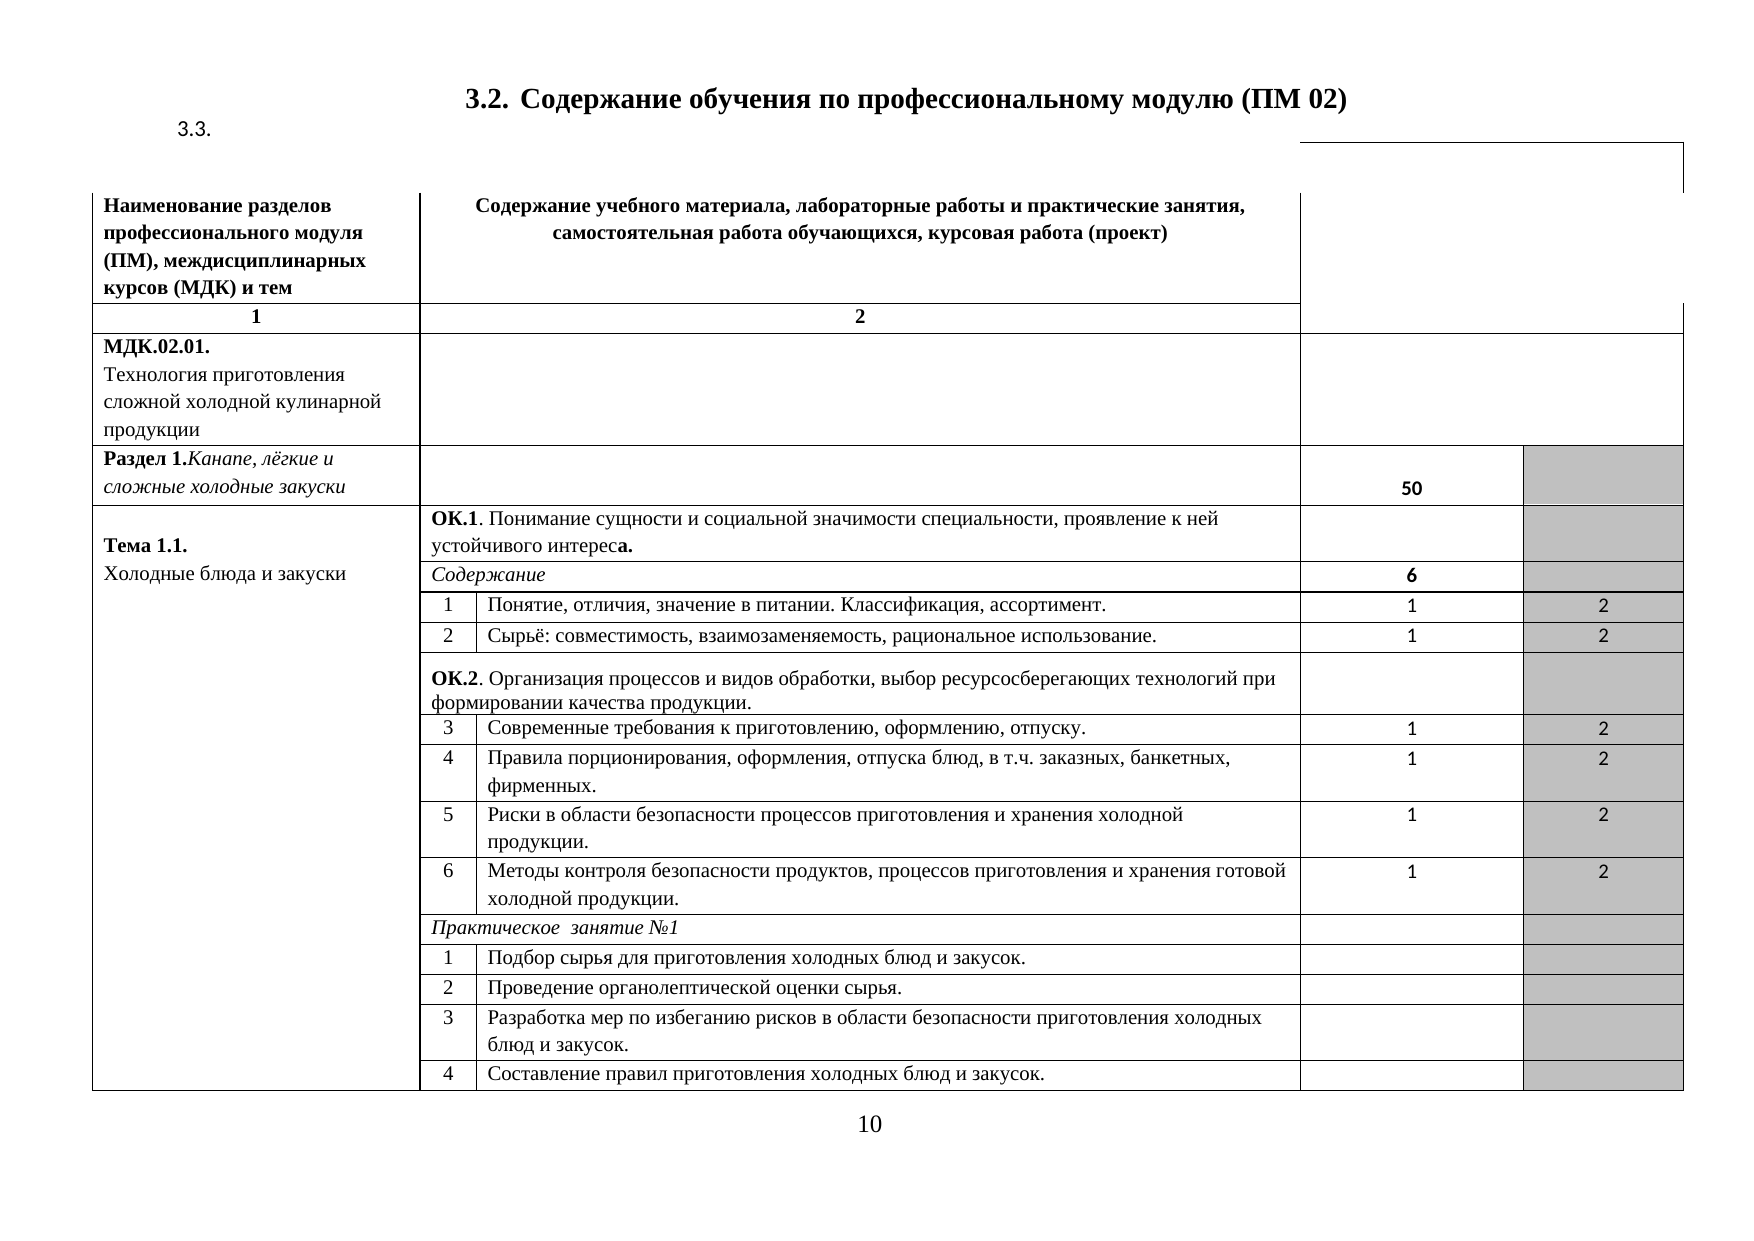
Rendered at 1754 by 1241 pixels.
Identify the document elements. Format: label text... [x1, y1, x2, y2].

table_cell Раздел 1.Канапе, лёгкие и сложные холодные закуски [93, 446, 419, 504]
subtitle Содержание обучения по профессиональному модулю (ПМ 02) [177, 89, 912, 114]
table_cell [1301, 303, 1683, 333]
table_cell 1 [1301, 745, 1523, 801]
table_cell 2 [1524, 593, 1683, 622]
table_cell 2 [421, 623, 476, 652]
table_cell [1301, 915, 1523, 944]
table_cell [1301, 975, 1523, 1004]
table_cell 1 [421, 945, 476, 974]
subtitle Содержание обучения по профессиональному модулю (ПМ 02) [916, 89, 1248, 114]
table_cell [421, 334, 1300, 445]
table_cell [1524, 446, 1683, 504]
table_cell 1 [93, 304, 419, 333]
table_cell 50 [1301, 446, 1523, 504]
table_cell 1 [1301, 623, 1523, 652]
table_cell Составление правил приготовления холодных блюд и закусок. [477, 1061, 1300, 1090]
table_cell Методы контроля безопасности продуктов, процессов приготовления и хранения готовой холодной продукции. [477, 858, 1300, 914]
table_cell 6 [421, 858, 476, 914]
table_cell 3 [421, 715, 476, 744]
table_cell Сырьё: совместимость, взаимозаменяемость, рациональное использование. [477, 623, 1300, 652]
table_cell ОК.1. Понимание сущности и социальной значимости специальности, проявление к ней устойчивого интереса. [421, 506, 1300, 561]
table_cell Содержание учебного материала, лабораторные работы и практические занятия, самостоятельная работа обучающихся, курсовая работа (проект) [421, 193, 1300, 303]
table_cell [1301, 1061, 1523, 1090]
table_cell 2 [1524, 715, 1683, 744]
table_cell [1301, 334, 1683, 445]
table_cell ОК.2. Организация процессов и видов обработки, выбор ресурсосберегающих технологий при формировании качества продукции. [421, 653, 1300, 714]
table_cell 6 [1301, 562, 1523, 591]
table_cell МДК.02.01. Технология приготовления сложной холодной кулинарной продукции [93, 334, 419, 445]
table_cell Содержание [421, 562, 1300, 591]
table_cell [1301, 653, 1523, 714]
table_cell 3 [421, 1005, 476, 1060]
table_cell Тема 1.1. Холодные блюда и закуски [93, 506, 419, 1090]
table_cell 2 [421, 304, 1300, 333]
table_cell 4 [421, 1061, 476, 1090]
table_cell 2 [1524, 802, 1683, 857]
table_cell 2 [1524, 858, 1683, 914]
table_cell [1301, 506, 1523, 561]
table_header [1300, 143, 1683, 192]
table_cell [1524, 506, 1683, 561]
table_cell [1524, 1005, 1683, 1060]
table_cell Современные требования к приготовлению, оформлению, отпуску. [477, 715, 1300, 744]
table_cell 4 [421, 745, 476, 801]
table_cell [1524, 915, 1683, 944]
table_cell Риски в области безопасности процессов приготовления и хранения холодной продукции. [477, 802, 1300, 857]
table_cell [1524, 653, 1683, 714]
table_cell Подбор сырья для приготовления холодных блюд и закусок. [477, 945, 1300, 974]
table_cell 1 [1301, 802, 1523, 857]
table_cell 1 [1301, 593, 1523, 622]
table_cell 1 [1301, 715, 1523, 744]
table_cell [1524, 975, 1683, 1004]
table_cell 5 [421, 802, 476, 857]
table_cell Проведение органолептической оценки сырья. [477, 975, 1300, 1004]
table_cell Разработка мер по избеганию рисков в области безопасности приготовления холодных блюд и закусок. [477, 1005, 1300, 1060]
table_cell [1524, 1061, 1683, 1090]
table_cell 2 [421, 975, 476, 1004]
table_cell [1524, 562, 1683, 591]
table_cell Наименование разделов профессионального модуля (ПМ), междисциплинарных курсов (МДК) и тем [93, 193, 419, 303]
table_cell [1301, 945, 1523, 974]
table_cell 2 [1524, 623, 1683, 652]
table_cell 1 [421, 593, 476, 622]
table_cell Правила порционирования, оформления, отпуска блюд, в т.ч. заказных, банкетных, фирменных. [477, 745, 1300, 801]
table_cell Понятие, отличия, значение в питании. Классификация, ассортимент. [477, 593, 1300, 622]
table_cell [1301, 1005, 1523, 1060]
table_cell 1 [1301, 858, 1523, 914]
table_cell [1524, 945, 1683, 974]
table_cell Практическое занятие №1 [421, 915, 1300, 944]
table_cell 2 [1524, 745, 1683, 801]
subtitle Содержание обучения по профессиональному модулю (ПМ 02) [1339, 89, 1636, 114]
table_cell [421, 446, 1300, 504]
